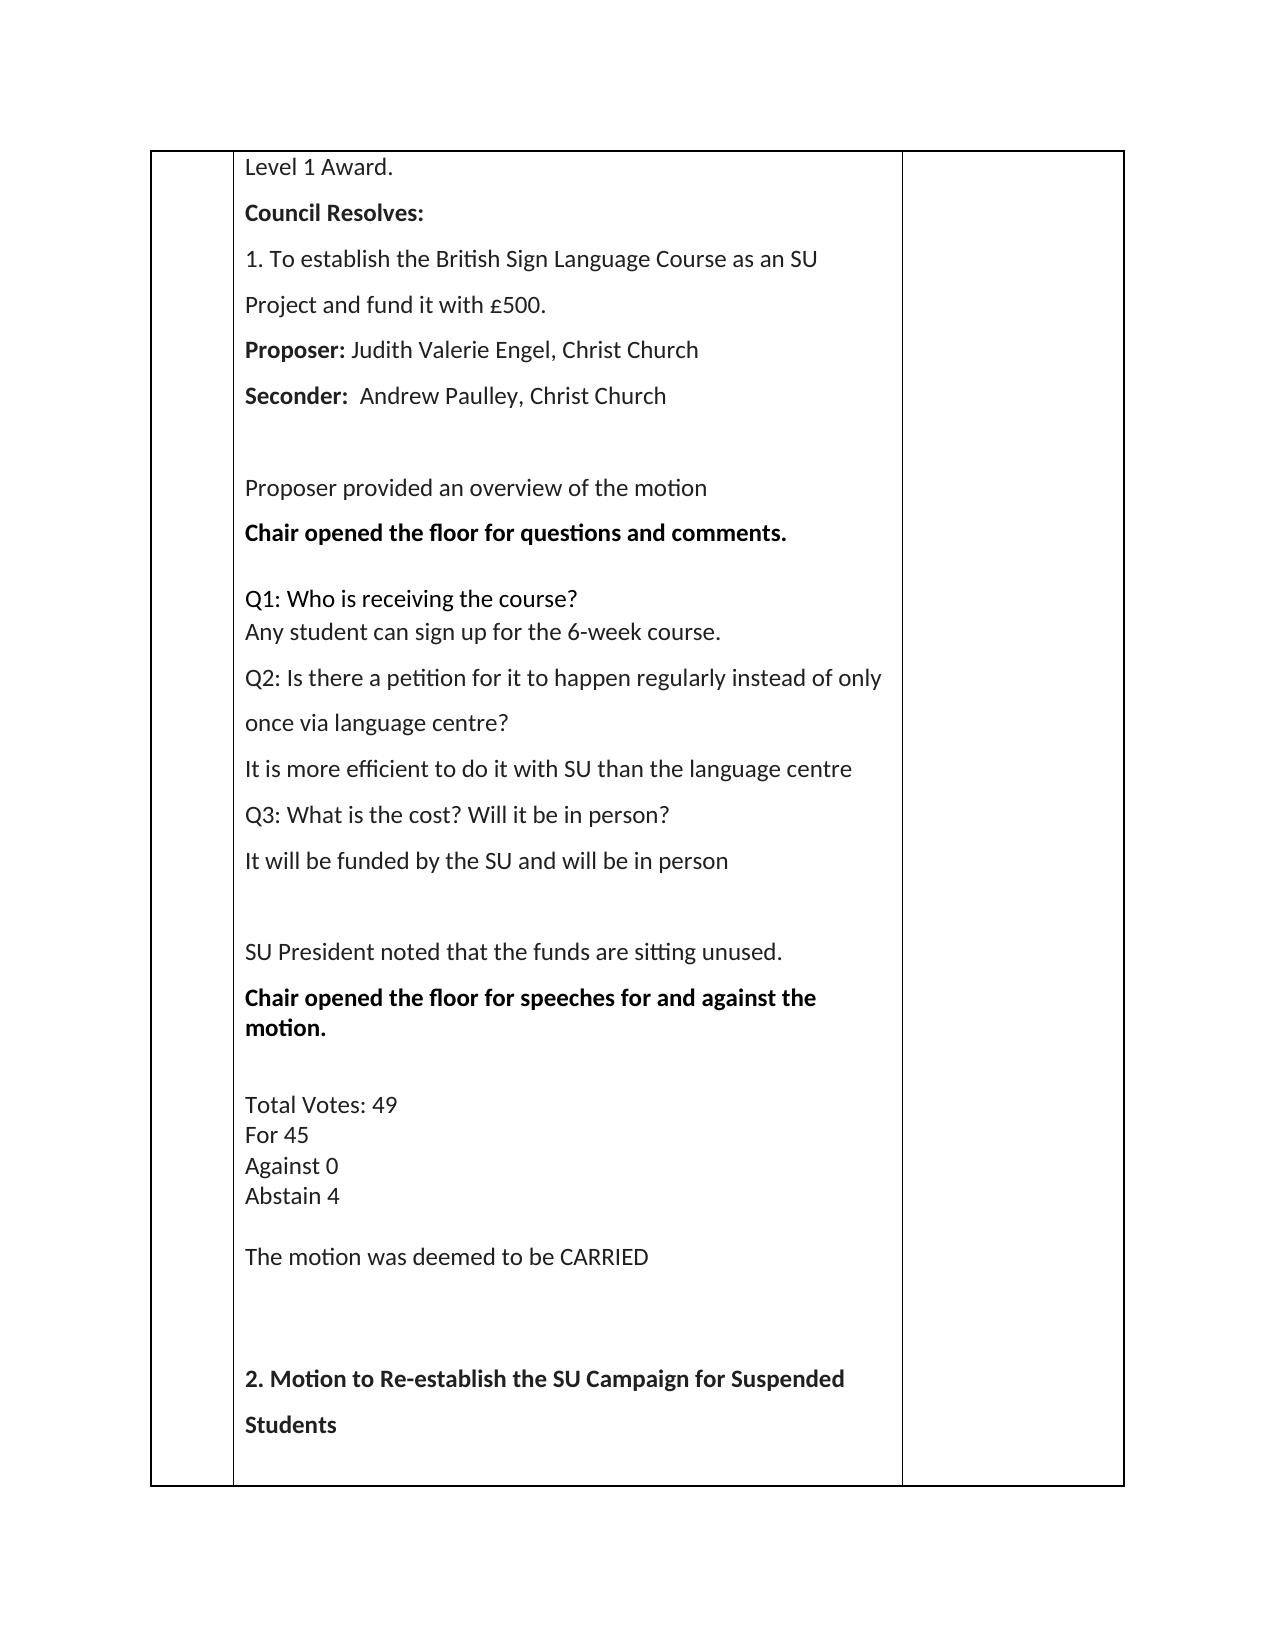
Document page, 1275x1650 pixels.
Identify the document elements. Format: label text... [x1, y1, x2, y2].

table_header H [152, 152, 233, 1485]
table_header [903, 152, 1123, 1485]
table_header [234, 152, 902, 1485]
